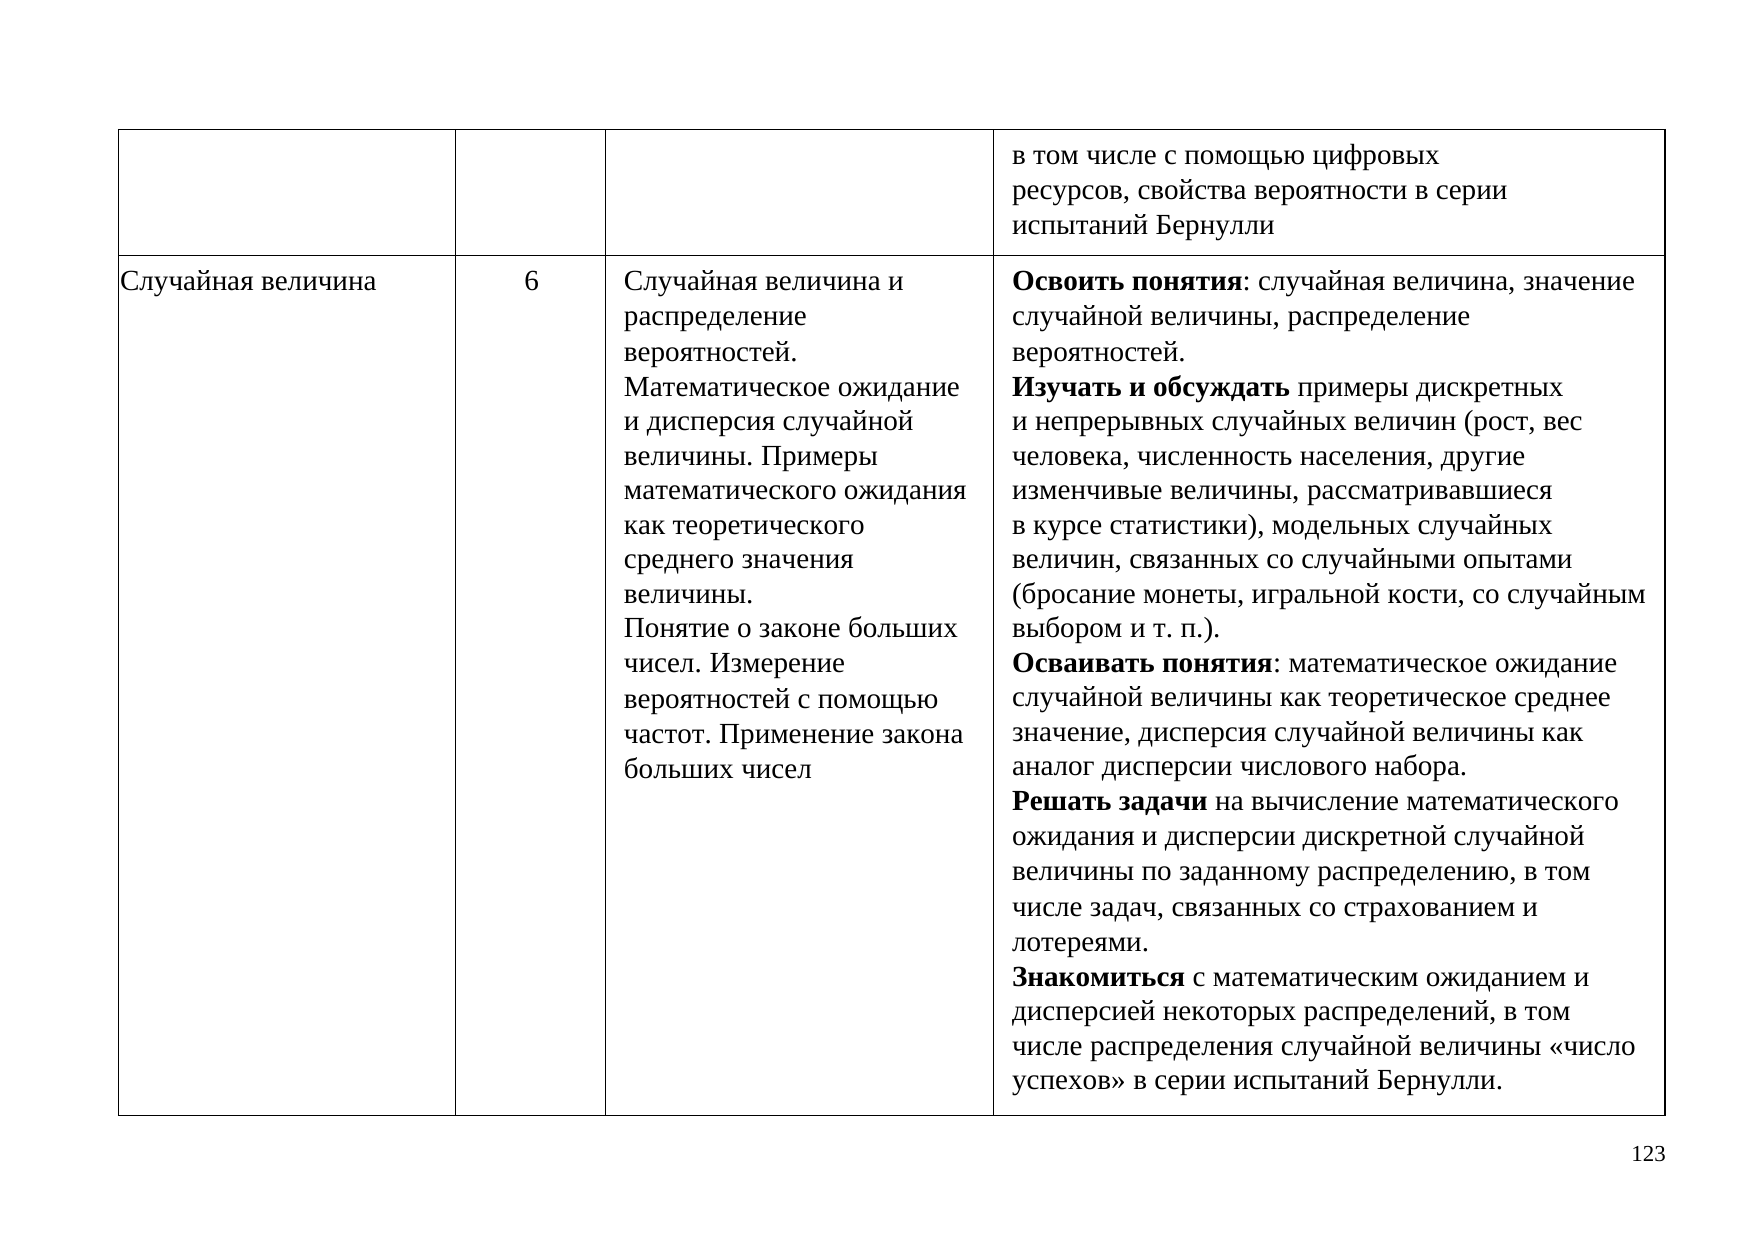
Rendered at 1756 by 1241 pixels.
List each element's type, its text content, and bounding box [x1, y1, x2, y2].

table_cell Случайная величина [119, 256, 455, 1115]
table_cell 6 [456, 256, 605, 1115]
table_header [456, 130, 605, 255]
table_cell Случайная величина и распределение вероятностей. Математическое ожидание и дисперсия случайной величины. Примеры математического ожидания как теоретического среднего значения величины. Понятие о законе больших чисел. Измерение вероятностей с помощью частот. Применение закона больших чисел [606, 256, 993, 1115]
table_header [606, 130, 993, 255]
table_cell Освоить понятия: случайная величина, значение случайной величины, распределение вероятностей. Изучать и обсуждать примеры дискретных и непрерывных случайных величин (рост, вес человека, численность населения, другие изменчивые величины, рассматривавшиеся в курсе статистики), модельных случайных величин, связанных со случайными опытами (бросание монеты, игральной кости, со случайным выбором и т. п.). Осваивать понятия: математическое ожидание случайной величины как теоретическое среднее значение, дисперсия случайной величины как аналог дисперсии числового набора. Решать задачи на вычисление математического ожидания и дисперсии дискретной случайной величины по заданному распределению, в том числе задач, связанных со страхованием и лотереями. Знакомиться с математическим ожиданием и дисперсией некоторых распределений, в том числе распределения случайной величины «число успехов» в серии испытаний Бернулли. [994, 256, 1664, 1115]
table_header в том числе с помощью цифровых ресурсов, свойства вероятности в серии испытаний Бернулли [994, 130, 1664, 255]
table_header [119, 130, 455, 255]
